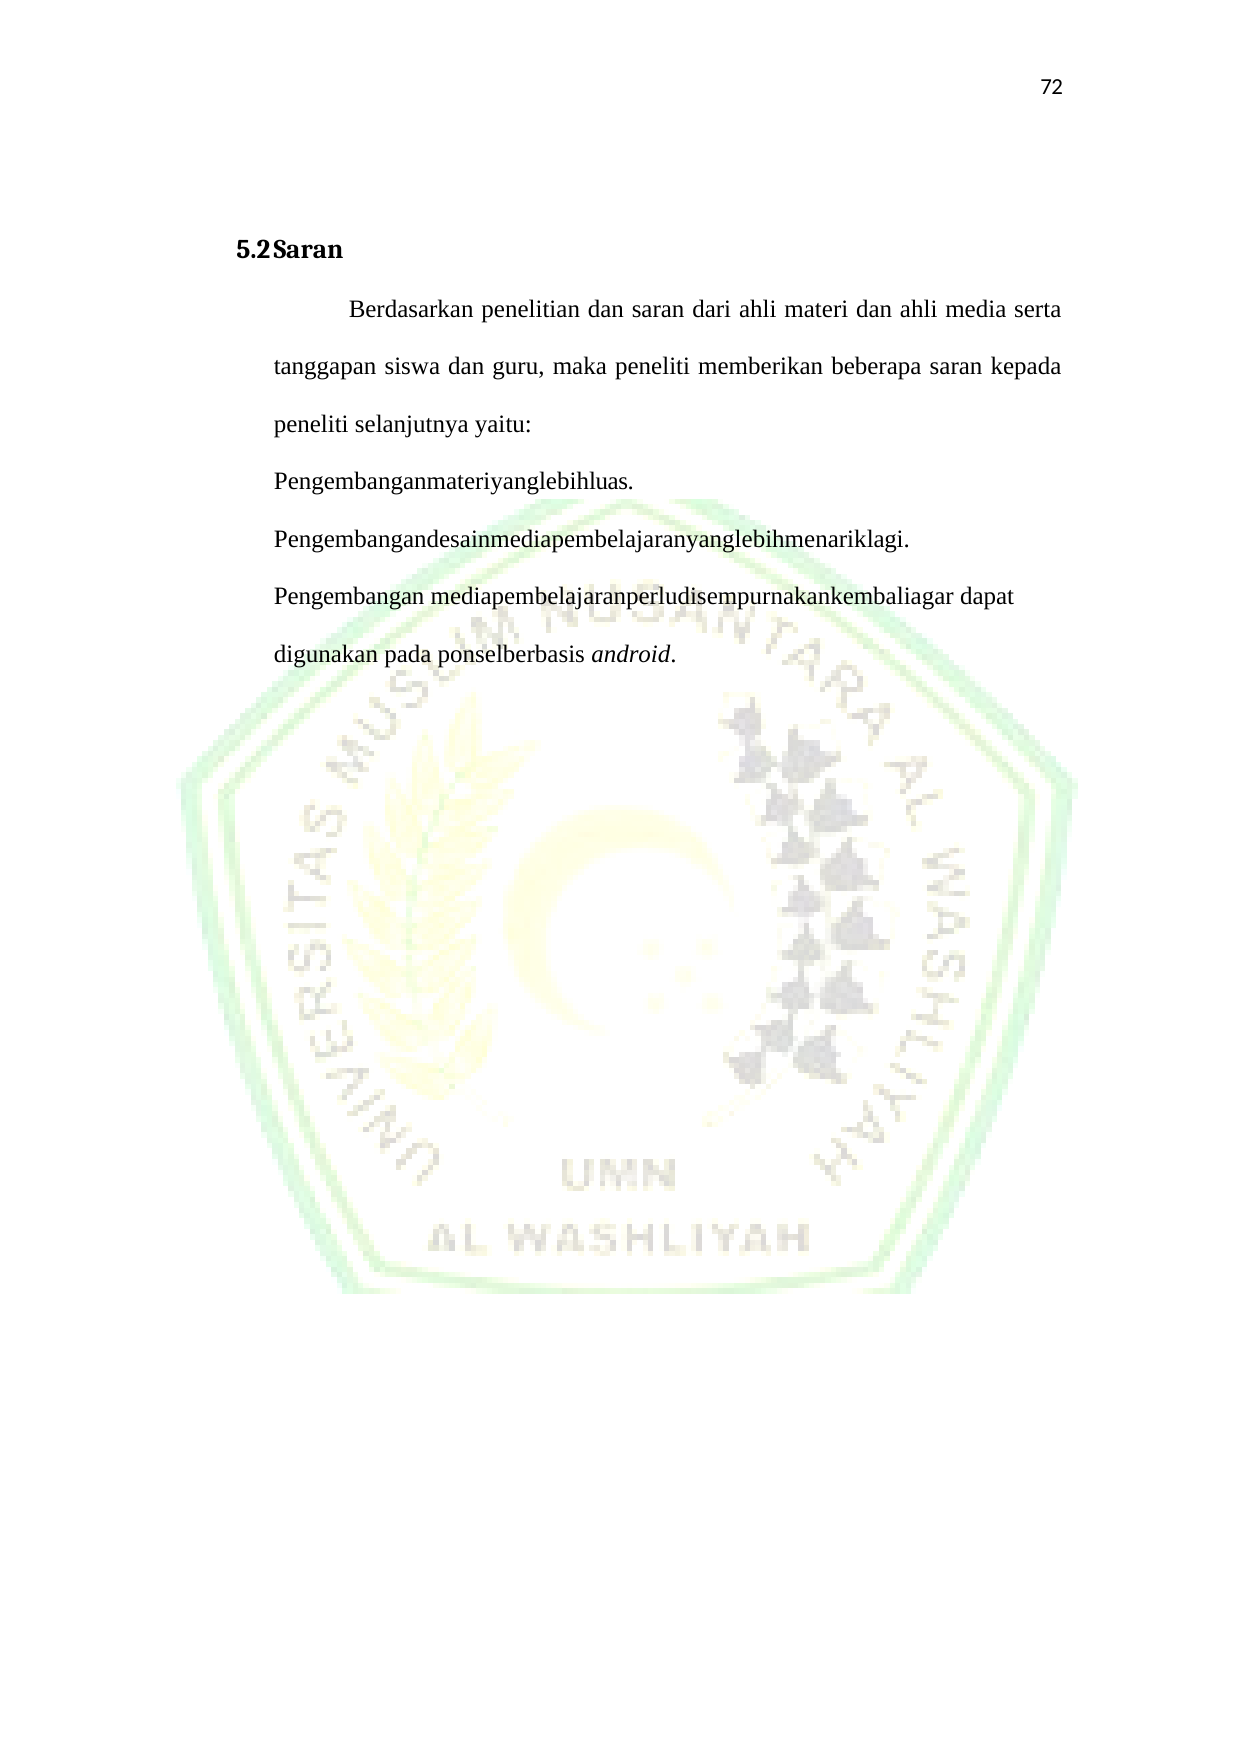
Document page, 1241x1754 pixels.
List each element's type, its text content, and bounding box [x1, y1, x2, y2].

subtitle Saran [236, 234, 1078, 265]
list Pengembangan mediapembelajaranperludisempurnakankembaliagar dapat digunakan pada ponselberbasis android. [274, 581, 1063, 668]
text Berdasarkan penelitian dan saran dari ahli materi dan ahli media serta tanggapan siswa dan guru, maka peneliti memberikan beberapa saran kepada peneliti selanjutnya yaitu: [273, 294, 1062, 437]
list Pengembanganmateriyanglebihluas. [274, 466, 1078, 495]
list Pengembangandesainmediapembelajaranyanglebihmenariklagi. [274, 524, 1078, 552]
text 72 [177, 72, 1063, 100]
